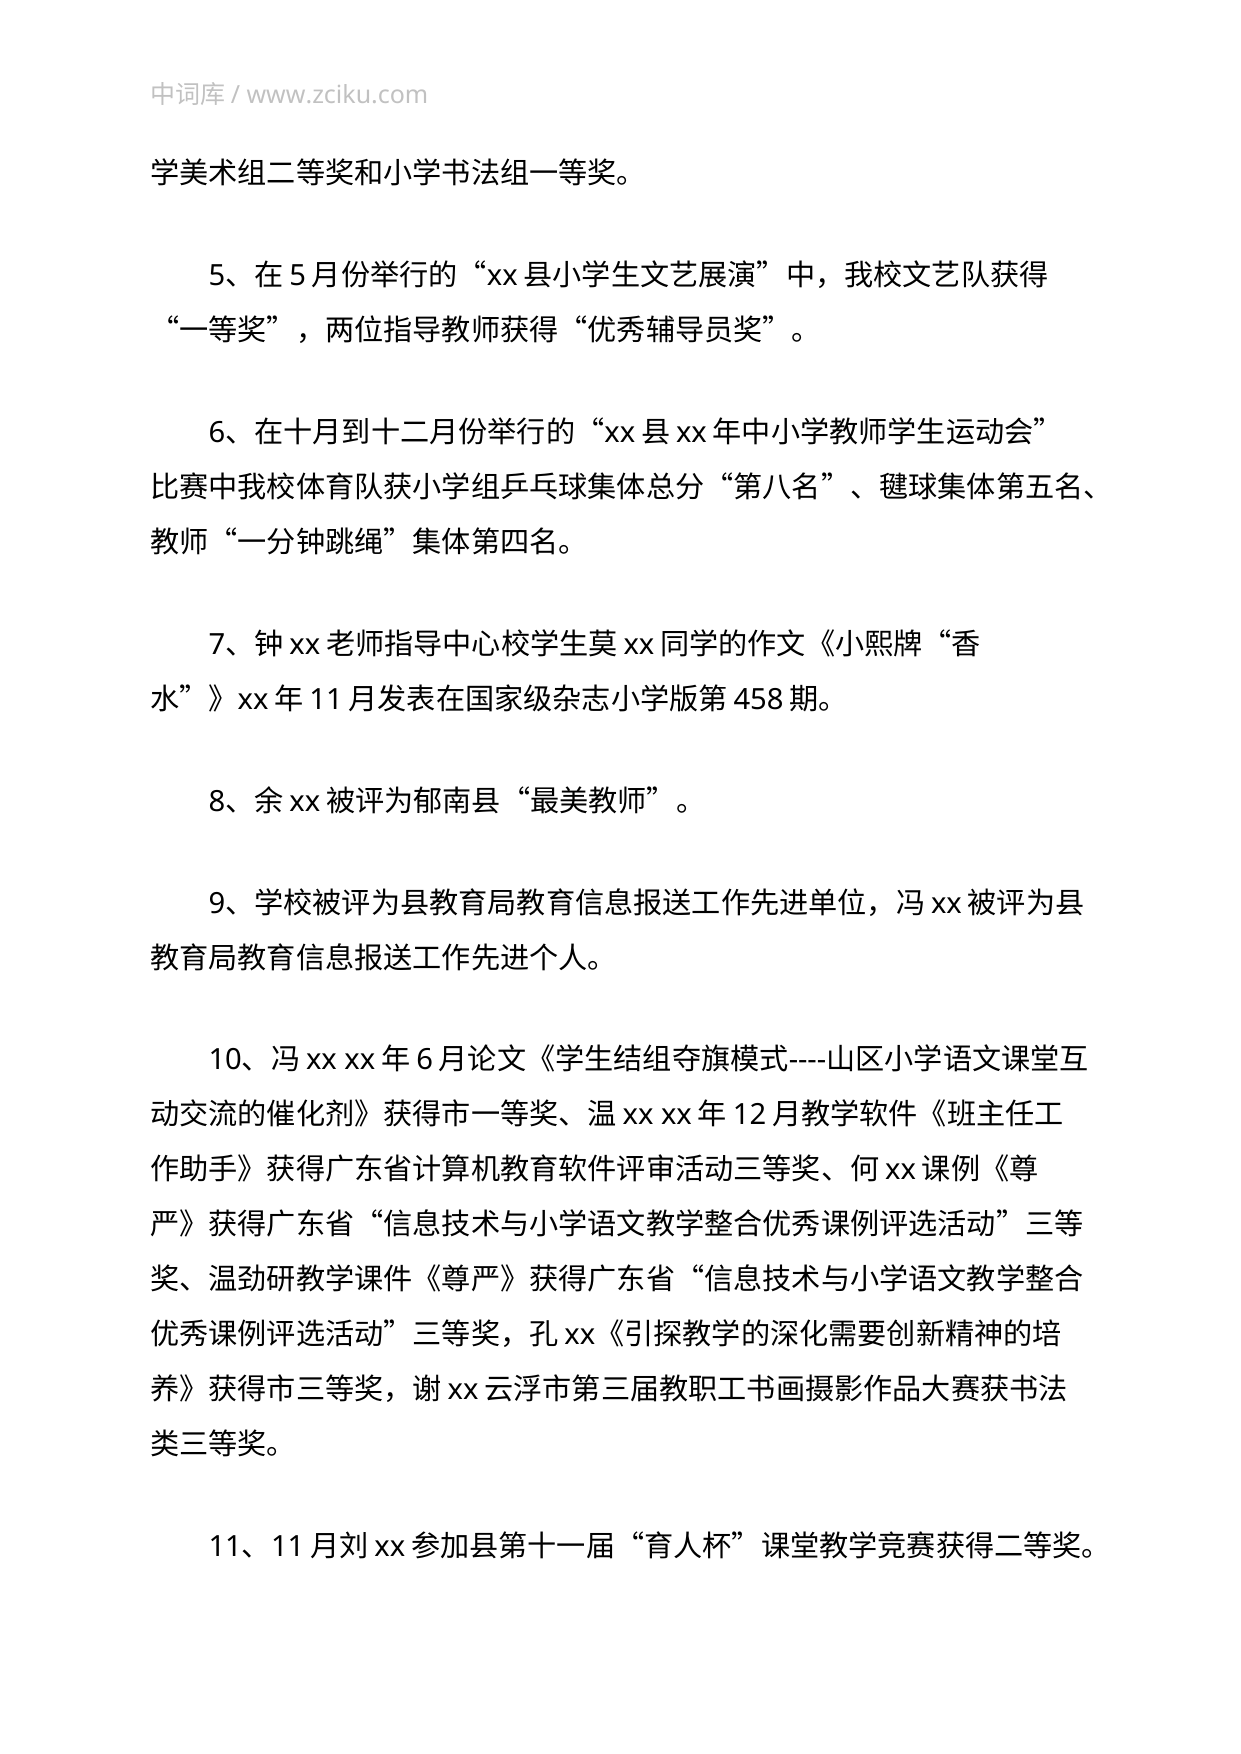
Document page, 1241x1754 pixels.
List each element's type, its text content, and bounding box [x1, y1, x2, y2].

text 5、在5月份举行的“xx县小学生文艺展演”中，我校文艺队获得“一等奖”，两位指导教师获得“优秀辅导员奖”。 [150, 252, 1090, 349]
text 8、余xx被评为郁南县“最美教师”。 [150, 777, 1090, 819]
text 10、冯xx xx年6月论文《学生结组夺旗模式----山区小学语文课堂互动交流的催化剂》获得市一等奖、温xx xx年12月教学软件《班主任工作助手》获得广东省计算机教育软件评审活动三等奖、何xx课例《尊严》获得广东省“信息技术与小学语文教学整合优秀课例评选活动”三等奖、温劲研教学课件《尊严》获得广东省“信息技术与小学语文教学整合优秀课例评选活动”三等奖，孔xx《引探教学的深化需要创新精神的培养》获得市三等奖，谢xx云浮市第三届教职工书画摄影作品大赛获书法类三等奖。 [150, 1036, 1090, 1463]
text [150, 150, 1090, 192]
text 9、学校被评为县教育局教育信息报送工作先进单位，冯xx被评为县教育局教育信息报送工作先进个人。 [150, 879, 1090, 976]
text 7、钟xx老师指导中心校学生莫xx同学的作文《小熙牌“香水”》xx年11月发表在国家级杂志小学版第458期。 [150, 620, 1090, 718]
text 11、11月刘xx参加县第十一届“育人杯”课堂教学竞赛获得二等奖。 [150, 1522, 1090, 1565]
text 6、在十月到十二月份举行的“xx县xx年中小学教师学生运动会”比赛中我校体育队获小学组乒乓球集体总分“第八名”、毽球集体第五名、教师“一分钟跳绳”集体第四名。 [150, 408, 1090, 561]
